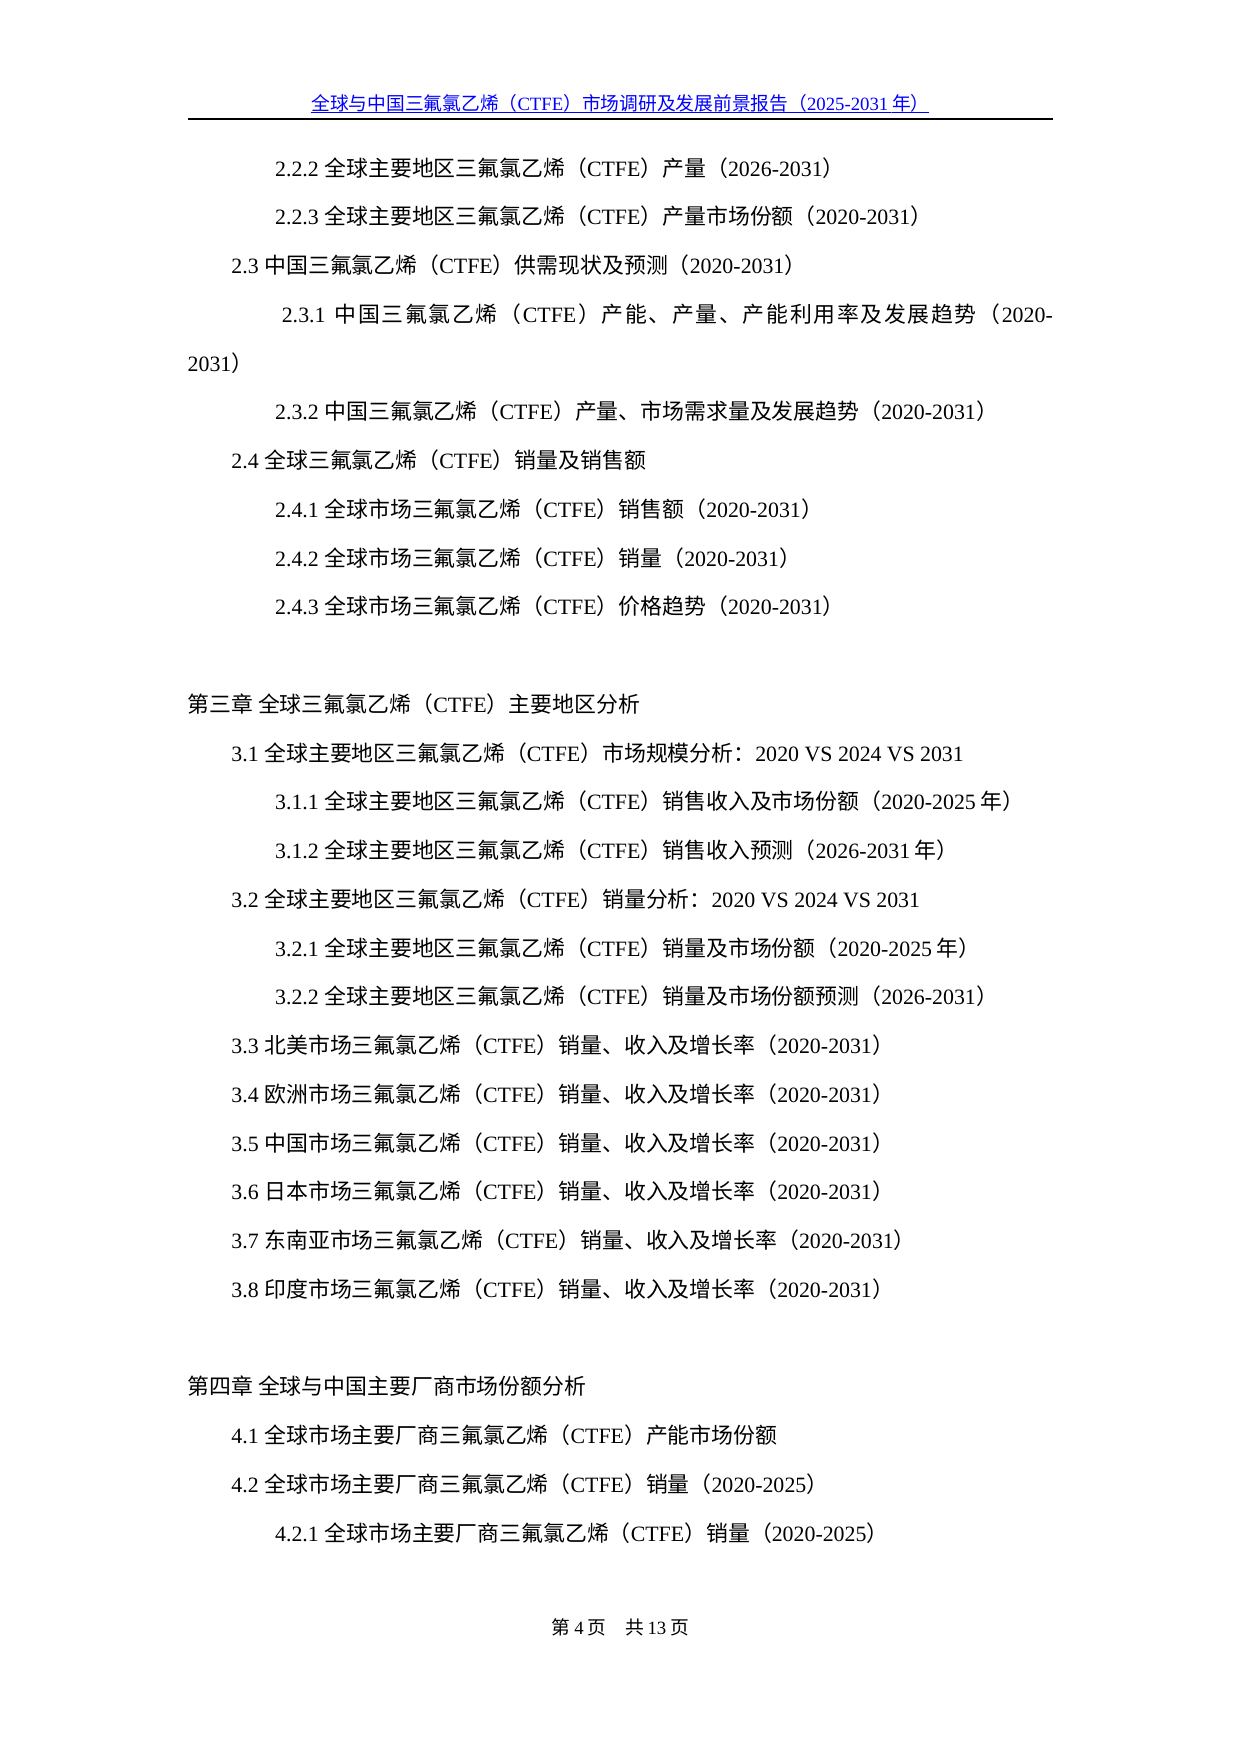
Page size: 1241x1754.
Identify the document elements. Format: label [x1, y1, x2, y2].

text [187, 150, 1053, 1548]
